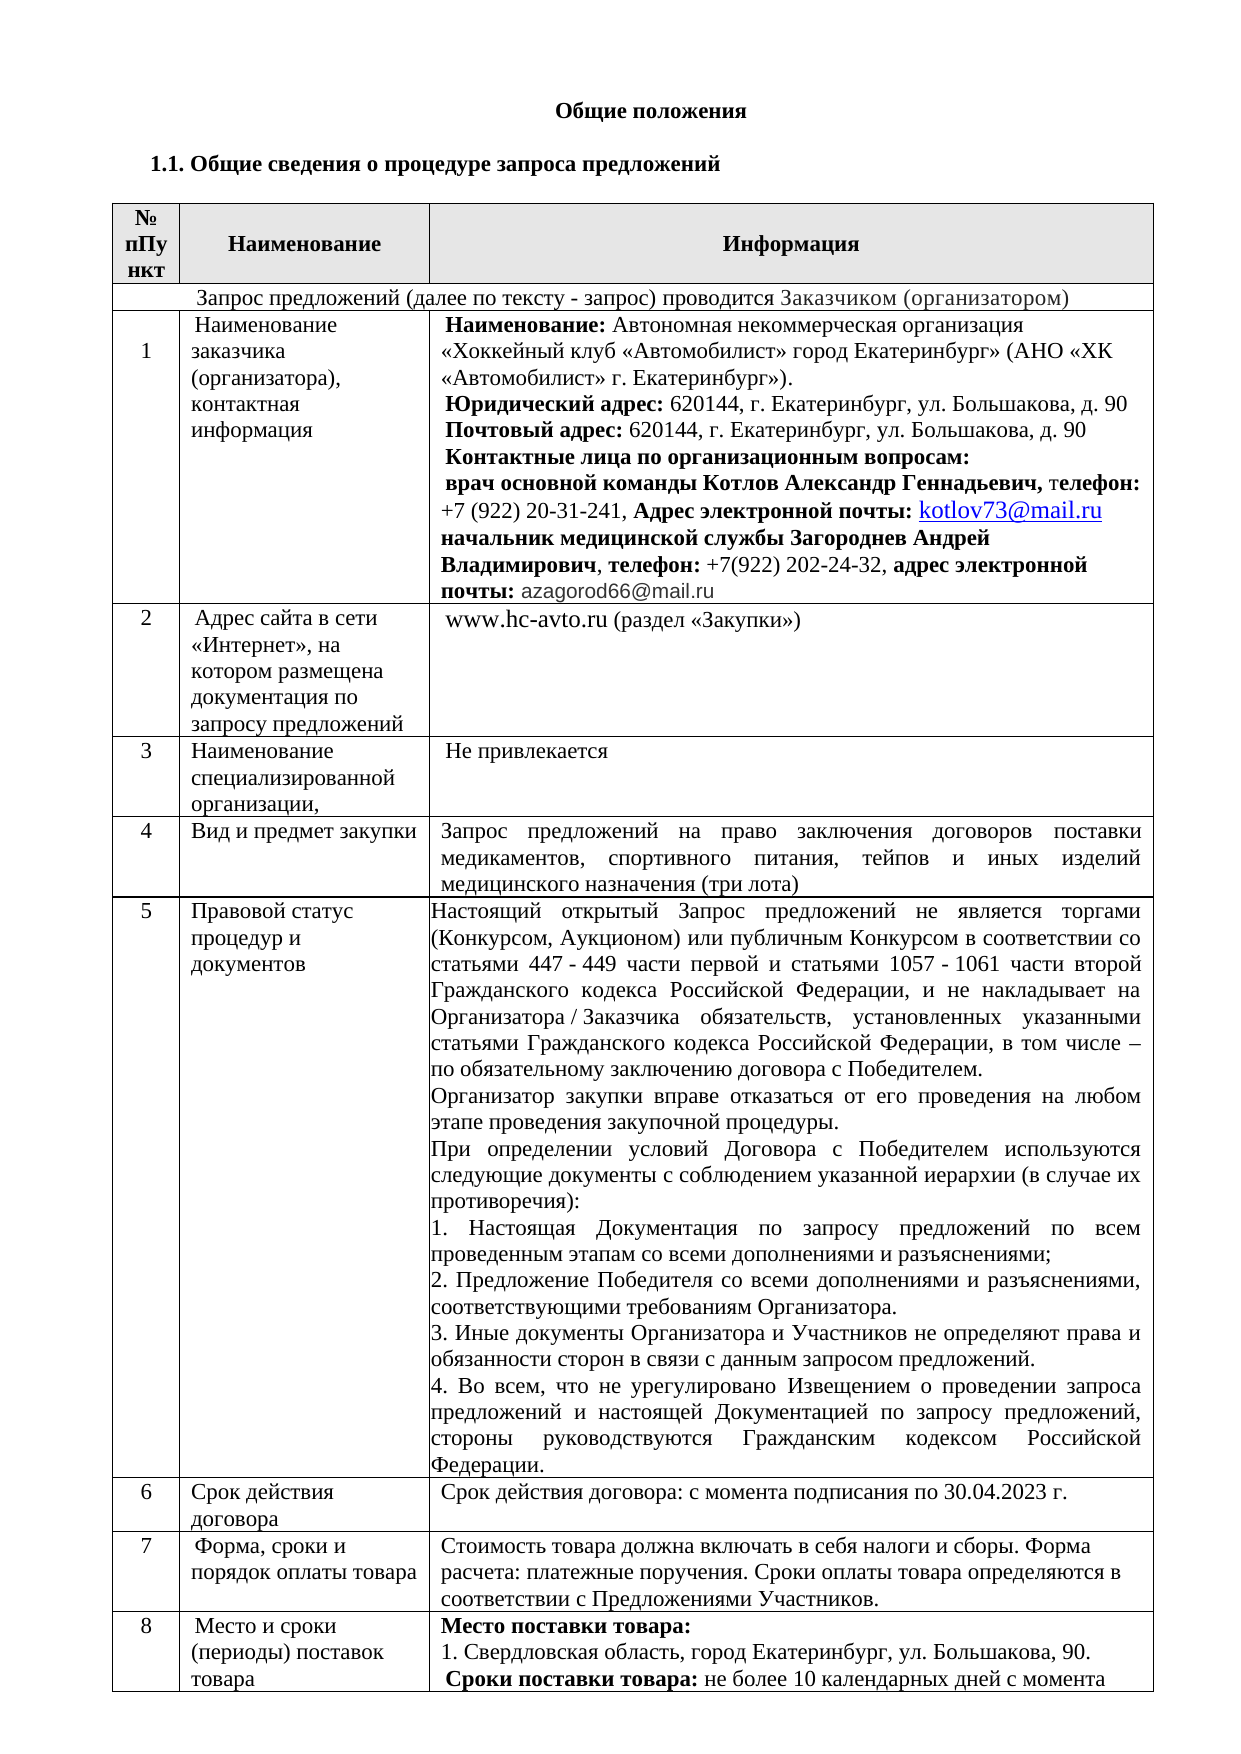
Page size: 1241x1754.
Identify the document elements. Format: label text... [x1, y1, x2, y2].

table_cell 8 [113, 1612, 179, 1691]
table_cell Запрос предложений (далее по тексту - запрос) проводится Заказчиком (организатором) [113, 284, 1153, 310]
table_cell Наименование заказчика (организатора), контактная информация [180, 311, 429, 603]
text 1.1. Общие сведения о процедуре запроса предложений [150, 150, 1152, 176]
table_cell Наименование: Автономная некоммерческая организация «Хоккейный клуб «Автомобилист» город Екатеринбург» (АНО «ХК «Автомобилист» г. Екатеринбург»). Юридический адрес: 620144, г. Екатеринбург, ул. Большакова, д. 90 Почтовый адрес: 620144, г. Екатеринбург, ул. Большакова, д. 90 Контактные лица по организационным вопросам: врач основной команды Котлов Александр Геннадьевич, телефон: +7 (922) 20-31-241, Адрес электронной почты: kotlov73@mail.ru начальник медицинской службы Загороднев Андрей Владимирович, телефон: +7(922) 202-24-32, адрес электронной почты: azagorod66@mail.ru [430, 311, 1153, 603]
table_cell 6 [113, 1478, 179, 1531]
table_cell 7 [113, 1532, 179, 1611]
table_header Информация [430, 204, 1153, 283]
table_cell Запрос предложений на право заключения договоров поставки медикаментов, спортивного питания, тейпов и иных изделий медицинского назначения (три лота) [430, 817, 1153, 896]
table_cell Стоимость товара должна включать в себя налоги и сборы. Форма расчета: платежные поручения. Сроки оплаты товара определяются в соответствии с Предложениями Участников. [430, 1532, 1153, 1611]
table_cell Срок действия договора: с момента подписания по 30.04.2023 г. [430, 1478, 1153, 1531]
table_cell Срок действия договора [180, 1478, 429, 1531]
table_cell 2 [113, 604, 179, 736]
table_cell www.hc-avto.ru (раздел «Закупки») [430, 604, 1153, 736]
table_cell 5 [113, 898, 179, 1477]
table_cell 4 [113, 817, 179, 896]
table_header № пПункт [113, 204, 179, 283]
text Общие положения [150, 97, 1152, 123]
table_cell Вид и предмет закупки [180, 817, 429, 896]
table_cell Правовой статус процедур и документов [180, 898, 429, 1477]
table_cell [430, 1612, 1153, 1691]
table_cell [180, 1612, 429, 1691]
table_cell Адрес сайта в сети «Интернет», на котором размещена документация по запросу предложений [180, 604, 429, 736]
table_cell Настоящий открытый Запрос предложений не является торгами (Конкурсом, Аукционом) или публичным Конкурсом в соответствии со статьями 447 - 449 части первой и статьями 1057 - 1061 части второй Гражданского кодекса Российской Федерации, и не накладывает на Организатора / Заказчика обязательств, установленных указанными статьями Гражданского кодекса Российской Федерации, в том числе – по обязательному заключению договора с Победителем. Организатор закупки вправе отказаться от его проведения на любом этапе проведения закупочной процедуры. При определении условий Договора с Победителем используются следующие документы с соблюдением указанной иерархии (в случае их противоречия): 1. Настоящая Документация по запросу предложений по всем проведенным этапам со всеми дополнениями и разъяснениями; 2. Предложение Победителя со всеми дополнениями и разъяснениями, соответствующими требованиям Организатора. 3. Иные документы Организатора и Участников не определяют права и обязанности сторон в связи с данным запросом предложений. 4. Во всем, что не урегулировано Извещением о проведении запроса предложений и настоящей Документацией по запросу предложений, стороны руководствуются Гражданским кодексом Российской Федерации. [430, 898, 1153, 1477]
table_cell Форма, сроки и порядок оплаты товара [180, 1532, 429, 1611]
table_cell 3 [113, 737, 179, 816]
table_cell Наименование специализированной организации, [180, 737, 429, 816]
table_header Наименование [180, 204, 429, 283]
table_cell Не привлекается [430, 737, 1153, 816]
table_cell 1 [113, 311, 179, 603]
